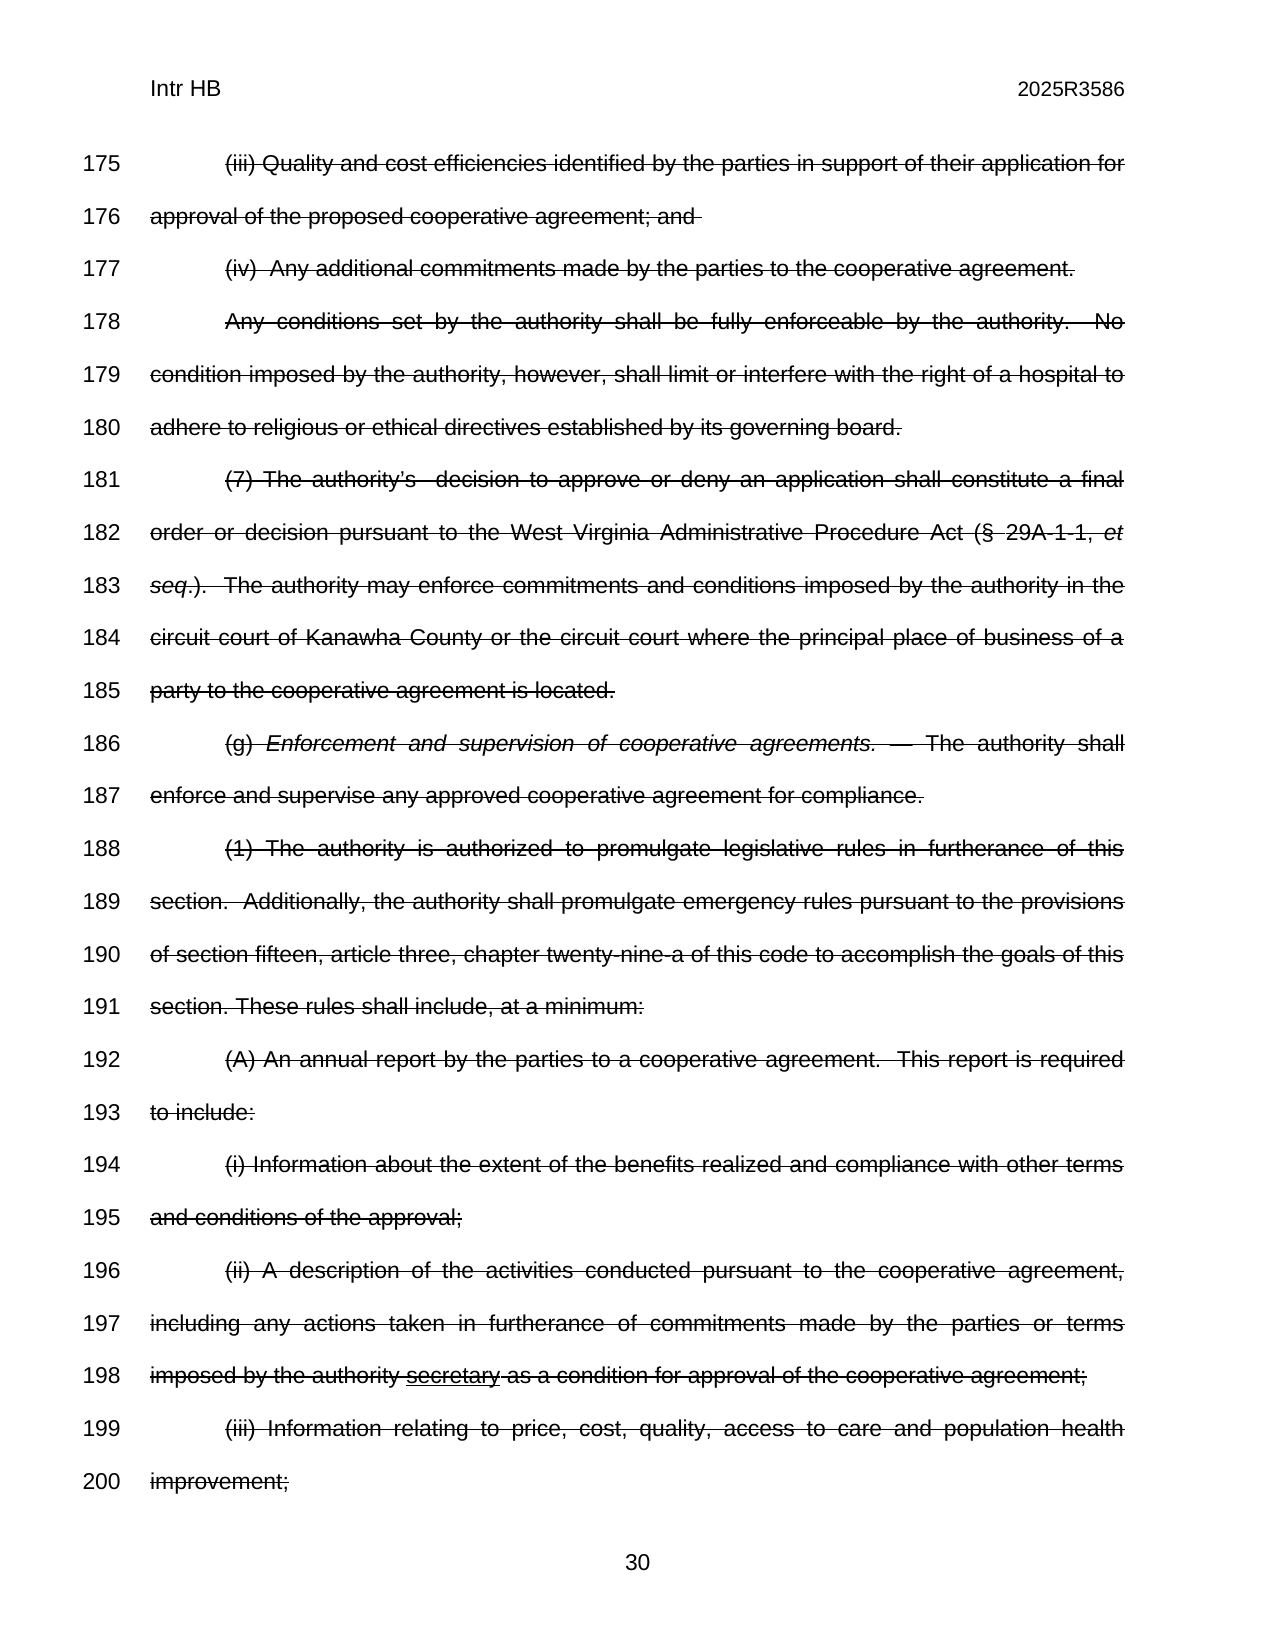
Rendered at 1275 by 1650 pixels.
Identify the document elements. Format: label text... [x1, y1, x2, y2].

text Any conditions set by the authority shall be fully enforceable by the authority. No condition imposed by the authority, however, shall limit or interfere with the right of a hospital to adhere to religious or ethical directives established by its governing board. [150, 376, 1125, 440]
text (iii) Information relating to price, cost, quality, access to care and population health improvement; [150, 1415, 1125, 1494]
text (iv) Any additional commitments made by the parties to the cooperative agreement. [150, 255, 1125, 282]
text (g) Enforcement and supervision of cooperative agreements. — The authority shall enforce and supervise any approved cooperative agreement for compliance. [150, 730, 1125, 809]
text (ii) A description of the activities conducted pursuant to the cooperative agreement, including any actions taken in furtherance of commitments made by the parties or terms imposed by the authority secretary as a condition for approval of the cooperative agreement; [150, 1257, 1125, 1324]
text (1) The authority is authorized to promulgate legislative rules in furtherance of this section. Additionally, the authority shall promulgate emergency rules pursuant to the provisions of section fifteen, article three, chapter twenty-nine-a of this code to accomplish the goals of this section. These rules shall include, at a minimum: [150, 835, 1125, 902]
text (i) Information about the extent of the benefits realized and compliance with other terms and conditions of the approval; [150, 1151, 1125, 1231]
text (7) The authority’s decision to approve or deny an application shall constitute a final order or decision pursuant to the West Virginia Administrative Procedure Act (§ 29A-1-1, et seq.). The authority may enforce commitments and conditions imposed by the authority in the circuit court of Kanawha County or the circuit court where the principal place of business of a party to the cooperative agreement is located. [150, 466, 1125, 586]
text Any conditions set by the authority shall be fully enforceable by the authority. No condition imposed by the authority, however, shall limit or interfere with the right of a hospital to adhere to religious or ethical directives established by its governing board. [150, 308, 1125, 375]
text (iii) Quality and cost efficiencies identified by the parties in support of their application for approval of the proposed cooperative agreement; and [150, 150, 1125, 229]
text (1) The authority is authorized to promulgate legislative rules in furtherance of this section. Additionally, the authority shall promulgate emergency rules pursuant to the provisions of section fifteen, article three, chapter twenty-nine-a of this code to accomplish the goals of this section. These rules shall include, at a minimum: [150, 903, 1125, 1020]
text (7) The authority’s decision to approve or deny an application shall constitute a final order or decision pursuant to the West Virginia Administrative Procedure Act (§ 29A-1-1, et seq.). The authority may enforce commitments and conditions imposed by the authority in the circuit court of Kanawha County or the circuit court where the principal place of business of a party to the cooperative agreement is located. [150, 587, 1125, 703]
text (ii) A description of the activities conducted pursuant to the cooperative agreement, including any actions taken in furtherance of commitments made by the parties or terms imposed by the authority secretary as a condition for approval of the cooperative agreement; [150, 1325, 1125, 1389]
text (A) An annual report by the parties to a cooperative agreement. This report is required to include: [150, 1046, 1125, 1125]
